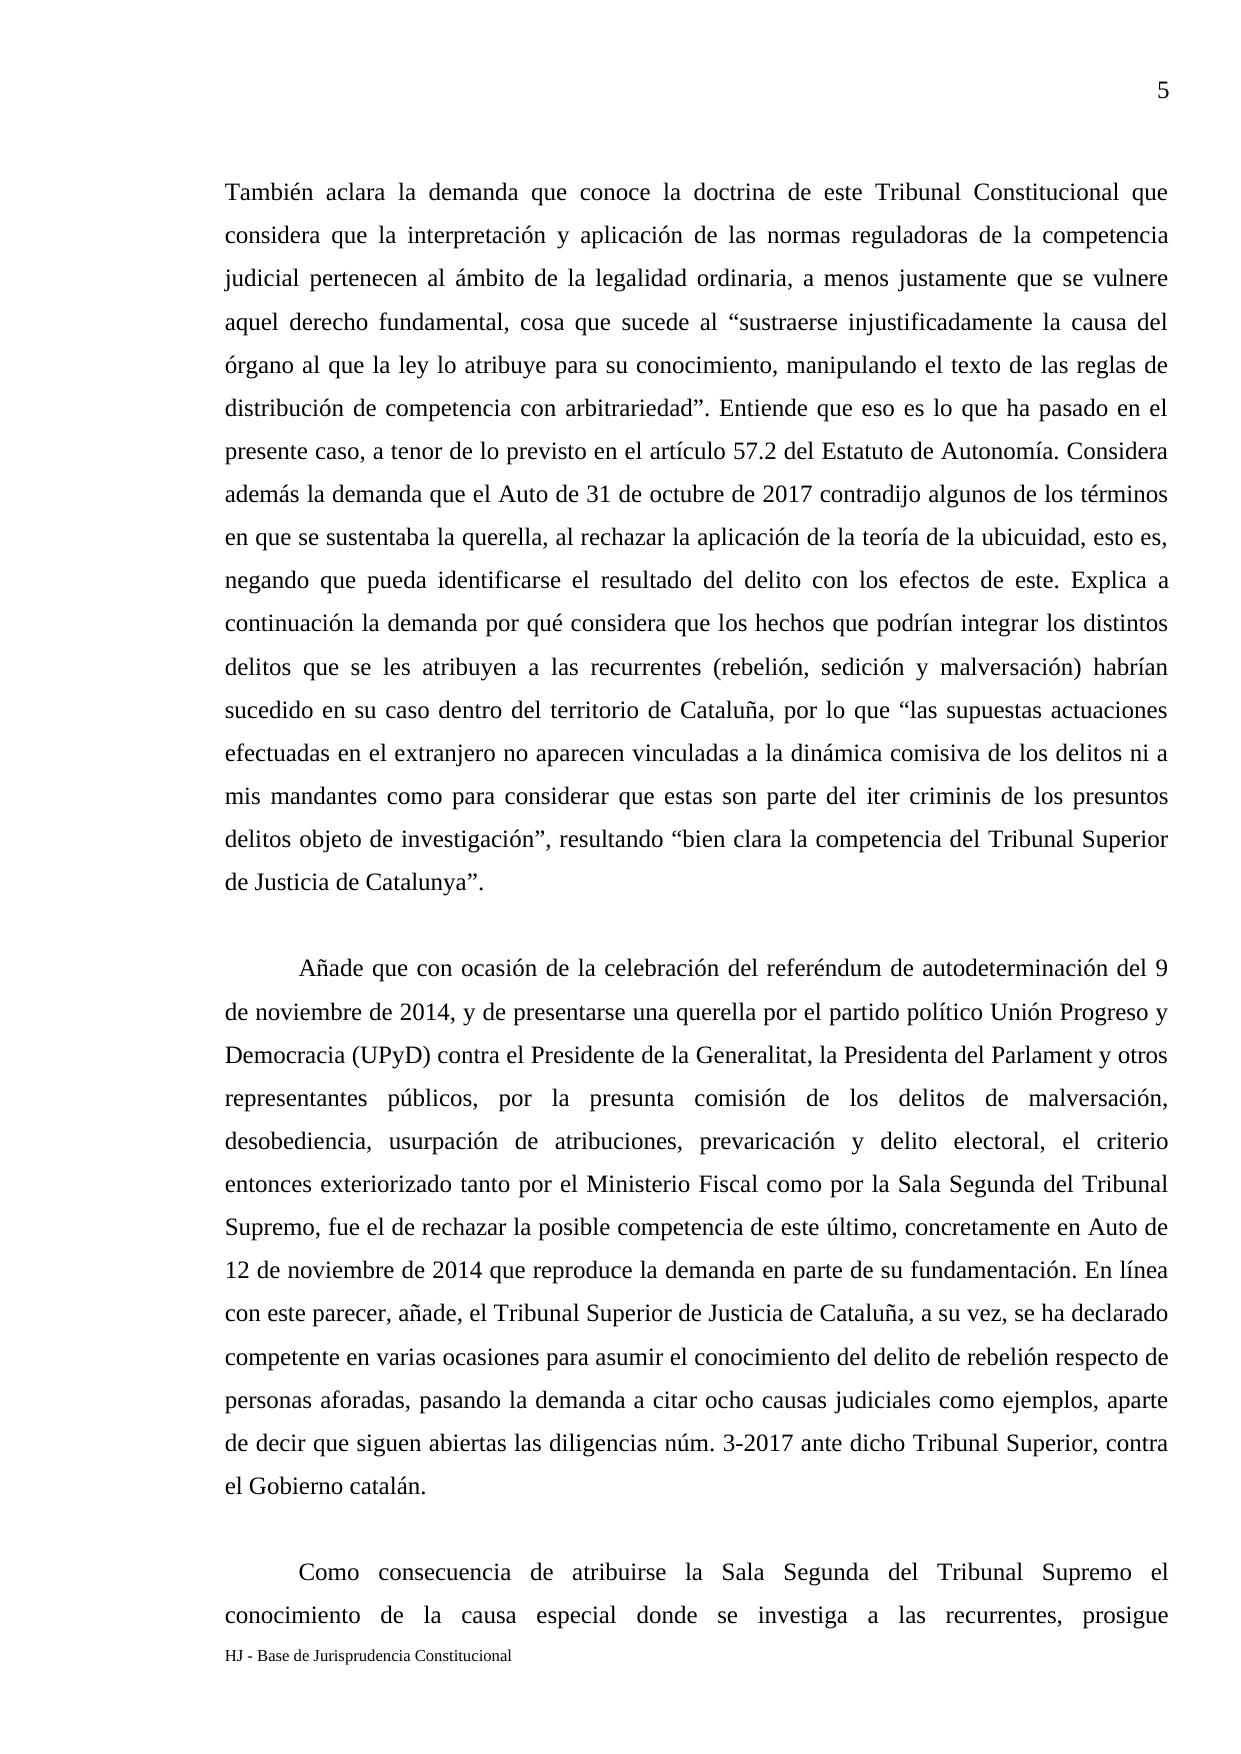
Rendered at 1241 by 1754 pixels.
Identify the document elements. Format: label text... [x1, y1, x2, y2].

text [224, 1557, 1169, 1629]
text Añade que con ocasión de la celebración del referéndum de autodeterminación del 9 de noviembre de 2014, y de presentarse una querella por el partido político Unión Progreso y Democracia (UPyD) contra el Presidente de la Generalitat, la Presidenta del Parlament y otros representantes públicos, por la presunta comisión de los delitos de malversación, desobediencia, usurpación de atribuciones, prevaricación y delito electoral, el criterio entonces exteriorizado tanto por el Ministerio Fiscal como por la Sala Segunda del Tribunal Supremo, fue el de rechazar la posible competencia de este último, concretamente en Auto de 12 de noviembre de 2014 que reproduce la demanda en parte de su fundamentación. En línea con este parecer, añade, el Tribunal Superior de Justicia de Cataluña, a su vez, se ha declarado competente en varias ocasiones para asumir el conocimiento del delito de rebelión respecto de personas aforadas, pasando la demanda a citar ocho causas judiciales como ejemplos, aparte de decir que siguen abiertas las diligencias núm. 3-2017 ante dicho Tribunal Superior, contra el Gobierno catalán. [224, 953, 1169, 1500]
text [224, 177, 1169, 896]
